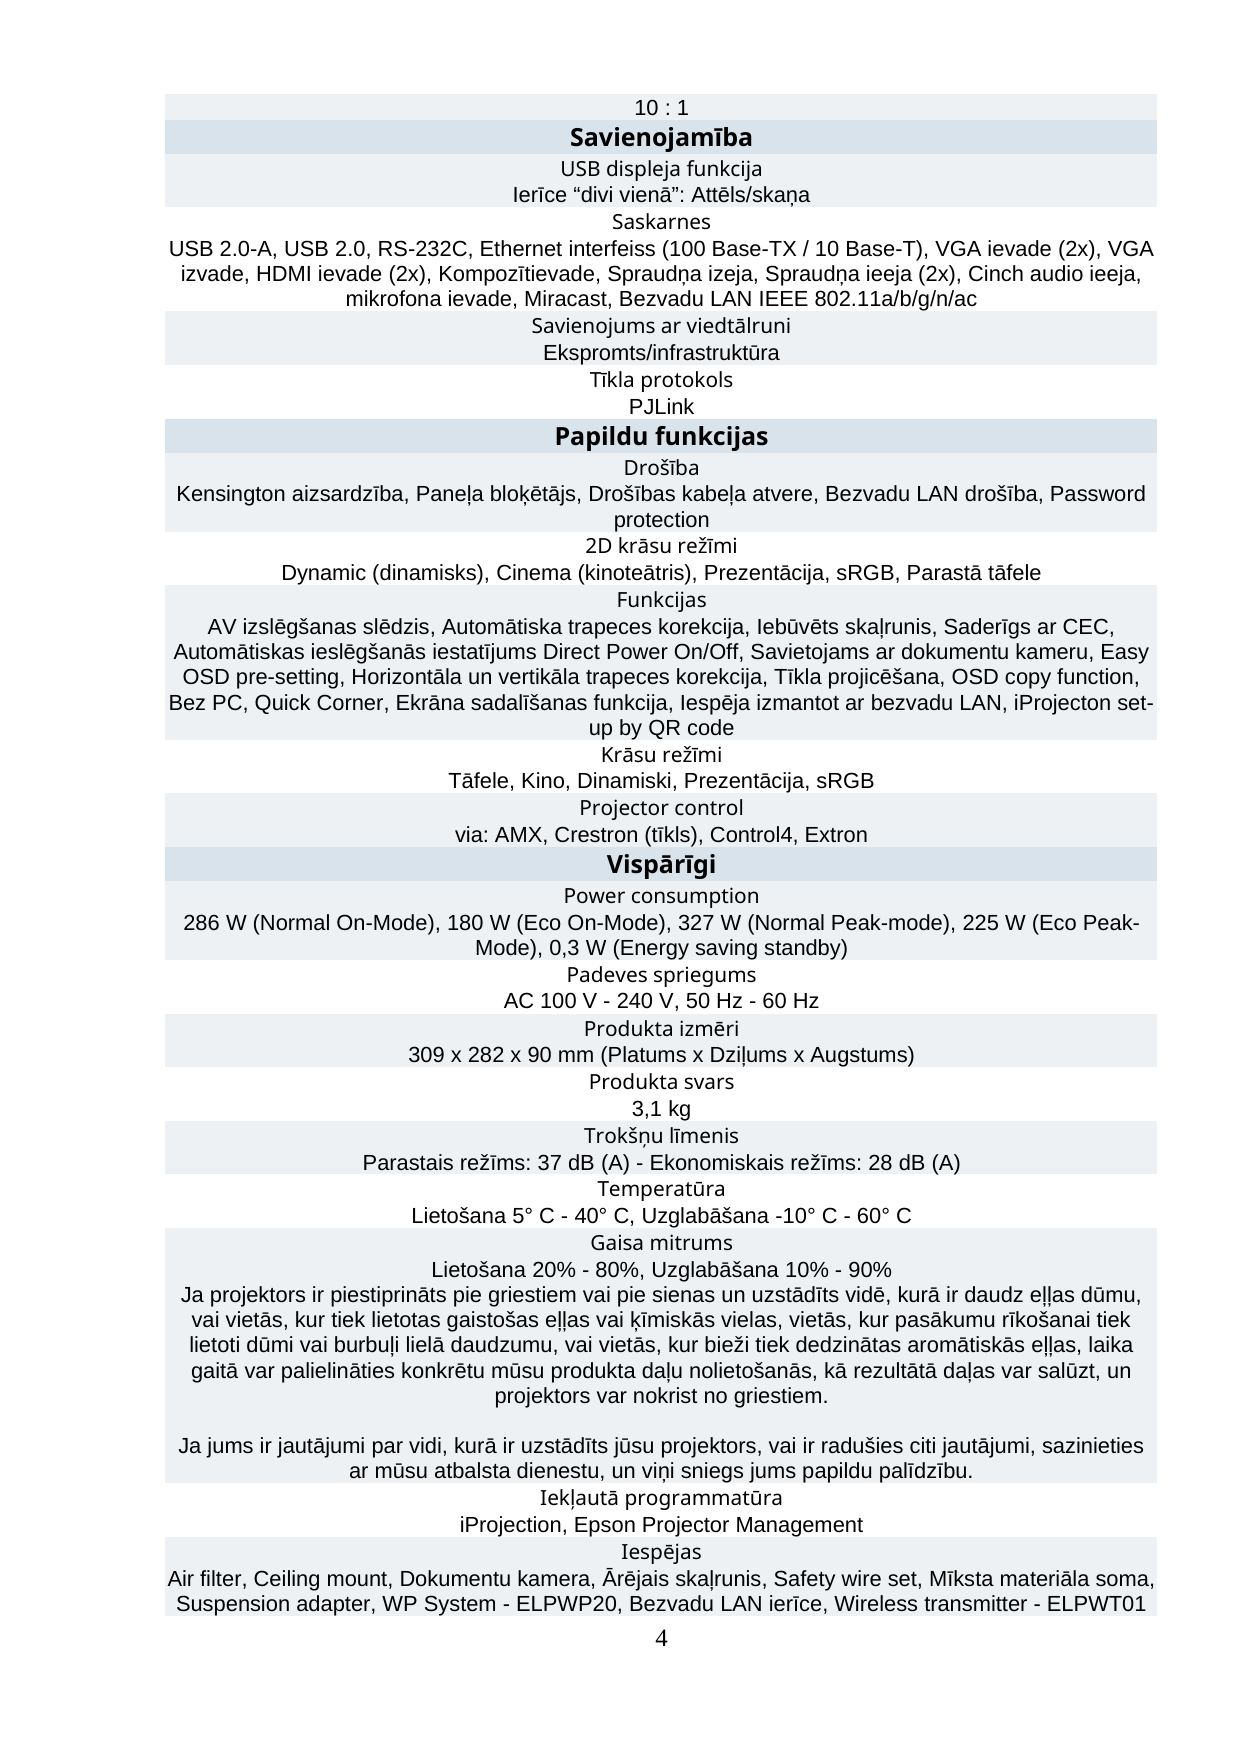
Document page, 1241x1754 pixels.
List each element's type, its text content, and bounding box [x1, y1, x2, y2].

text Papildu funkcijas [165, 419, 1157, 453]
text Produkta izmēri [165, 1014, 1157, 1042]
text Savienojamība [165, 120, 1157, 154]
text Tāfele, Kino, Dinamiski, Prezentācija, sRGB [165, 768, 1157, 793]
text Trokšņu līmenis [165, 1121, 1157, 1149]
text Savienojums ar viedtālruni [165, 311, 1157, 340]
text 286 W (Normal On-Mode), 180 W (Eco On-Mode), 327 W (Normal Peak-mode), 225 W (Eco Peak-Mode), 0,3 W (Energy saving standby) [165, 909, 1157, 960]
text iProjection, Epson Projector Management [165, 1512, 1157, 1537]
text Produkta svars [165, 1067, 1157, 1096]
text Vispārīgi [165, 847, 1157, 881]
text Power consumption [165, 881, 1157, 909]
text 309‎ x 282 x 90 mm (Platums x Dziļums x Augstums) [165, 1042, 1157, 1067]
text Parastais režīms: 37 dB (A) - Ekonomiskais režīms: 28 dB (A) [165, 1149, 1157, 1174]
text Drošība [165, 453, 1157, 481]
text Gaisa mitrums [165, 1228, 1157, 1257]
text PJLink [165, 393, 1157, 419]
text Lietošana 5° C - 40° C, Uzglabāšana -10° C - 60° C [165, 1203, 1157, 1228]
text USB 2.0-A, USB 2.0, RS-232C, Ethernet interfeiss (100 Base-TX / 10 Base-T), VGA ievade (2x), VGA izvade, HDMI ievade (2x), Kompozītievade, Spraudņa izeja, Spraudņa ieeja (2x), Cinch audio ieeja, mikrofona ievade, Miracast, Bezvadu LAN IEEE 802.11a/b/g/n/ac [165, 236, 1157, 311]
text AC 100 V - 240 V, 50 Hz - 60 Hz [165, 988, 1157, 1014]
text Saskarnes [165, 207, 1157, 236]
text via: AMX, Crestron (tīkls), Control4, Extron [165, 822, 1157, 847]
text Iekļautā programmatūra [165, 1483, 1157, 1512]
text Tīkla protokols [165, 365, 1157, 393]
text Lietošana 20% - 80%, Uzglabāšana 10% - 90% Ja projektors ir piestiprināts pie griestiem vai pie sienas un uzstādīts vidē, kurā ir daudz eļļas dūmu, vai vietās, kur tiek lietotas gaistošas eļļas vai ķīmiskās vielas, vietās, kur pasākumu rīkošanai tiek lietoti dūmi vai burbuļi lielā daudzumu, vai vietās, kur bieži tiek dedzinātas aromātiskās eļļas, laika gaitā var palielināties konkrētu mūsu produkta daļu nolietošanās, kā rezultātā daļas var salūzt, un projektors var nokrist no griestiem. Ja jums ir jautājumi par vidi, kurā ir uzstādīts jūsu projektors, vai ir radušies citi jautājumi, sazinieties ar mūsu atbalsta dienestu, un viņi sniegs jums papildu palīdzību. [165, 1257, 1157, 1483]
text Temperatūra [165, 1174, 1157, 1203]
text 10 : 1 [165, 94, 1157, 120]
text AV izslēgšanas slēdzis, Automātiska trapeces korekcija, Iebūvēts skaļrunis, Saderīgs ar CEC, Automātiskas ieslēgšanās iestatījums Direct Power On/Off, Savietojams ar dokumentu kameru, Easy OSD pre-setting, Horizontāla un vertikāla trapeces korekcija, Tīkla projicēšana, OSD copy function, Bez PC, Quick Corner, Ekrāna sadalīšanas funkcija, Iespēja izmantot ar bezvadu LAN, iProjecton set-up by QR code [165, 614, 1157, 740]
text 2D krāsu režīmi [165, 532, 1157, 560]
text Ekspromts/infrastruktūra [165, 340, 1157, 365]
text Projector control [165, 793, 1157, 822]
text Kensington aizsardzība, Paneļa bloķētājs, Drošības kabeļa atvere, Bezvadu LAN drošība, Password protection [165, 481, 1157, 532]
text Dynamic (dinamisks), Cinema (kinoteātris), Prezentācija, sRGB, Parastā tāfele [165, 560, 1157, 585]
text Ierīce “divi vienā”: Attēls/skaņa [165, 182, 1157, 207]
text Iespējas [165, 1537, 1157, 1566]
text Funkcijas [165, 585, 1157, 614]
text Krāsu režīmi [165, 740, 1157, 768]
text 3,1 kg [165, 1096, 1157, 1121]
text Air filter, Ceiling mount, Dokumentu kamera, Ārējais skaļrunis, Safety wire set, Mīksta materiāla soma, Suspension adapter, WP System - ELPWP20, Bezvadu LAN ierīce, Wireless transmitter - ELPWT01 [165, 1566, 1157, 1616]
text USB displeja funkcija [165, 154, 1157, 182]
text Padeves spriegums [165, 960, 1157, 988]
